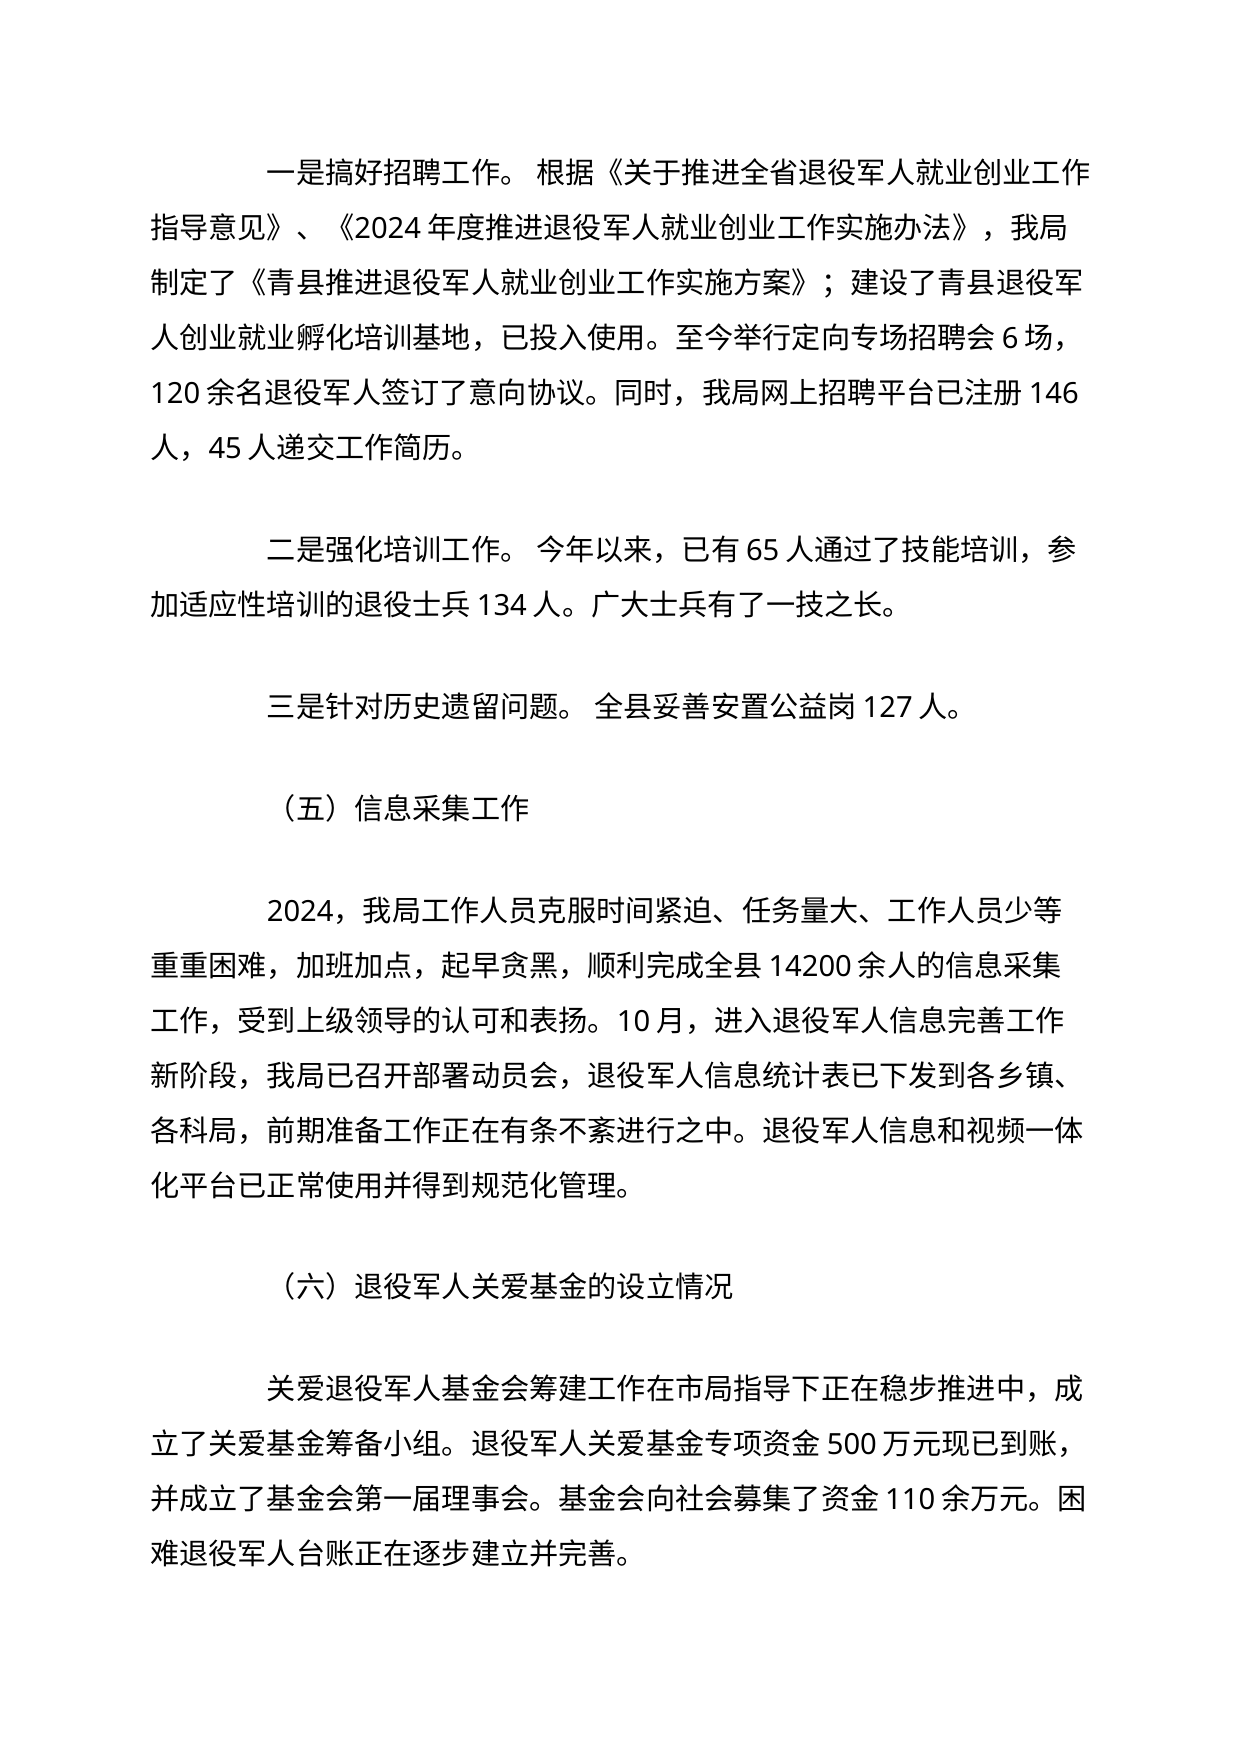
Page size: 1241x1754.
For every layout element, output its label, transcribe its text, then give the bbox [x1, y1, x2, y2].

text （六）退役军人关爱基金的设立情况 [150, 1264, 1090, 1306]
text （五）信息采集工作 [150, 786, 1090, 828]
text 一是搞好招聘工作。 根据《关于推进全省退役军人就业创业工作指导意见》、《2024年度推进退役军人就业创业工作实施办法》，我局制定了《青县推进退役军人就业创业工作实施方案》；建设了青县退役军人创业就业孵化培训基地，已投入使用。至今举行定向专场招聘会6场，120余名退役军人签订了意向协议。同时，我局网上招聘平台已注册146人，45人递交工作简历。 [150, 150, 1090, 467]
text 三是针对历史遗留问题。 全县妥善安置公益岗127人。 [150, 684, 1090, 726]
text 关爱退役军人基金会筹建工作在市局指导下正在稳步推进中，成立了关爱基金筹备小组。退役军人关爱基金专项资金500万元现已到账，并成立了基金会第一届理事会。基金会向社会募集了资金110余万元。困难退役军人台账正在逐步建立并完善。 [150, 1366, 1090, 1573]
text 2024，我局工作人员克服时间紧迫、任务量大、工作人员少等重重困难，加班加点，起早贪黑，顺利完成全县14200余人的信息采集工作，受到上级领导的认可和表扬。10月，进入退役军人信息完善工作新阶段，我局已召开部署动员会，退役军人信息统计表已下发到各乡镇、各科局，前期准备工作正在有条不紊进行之中。退役军人信息和视频一体化平台已正常使用并得到规范化管理。 [150, 887, 1090, 1204]
text 二是强化培训工作。 今年以来，已有65人通过了技能培训，参加适应性培训的退役士兵134人。广大士兵有了一技之长。 [150, 527, 1090, 624]
